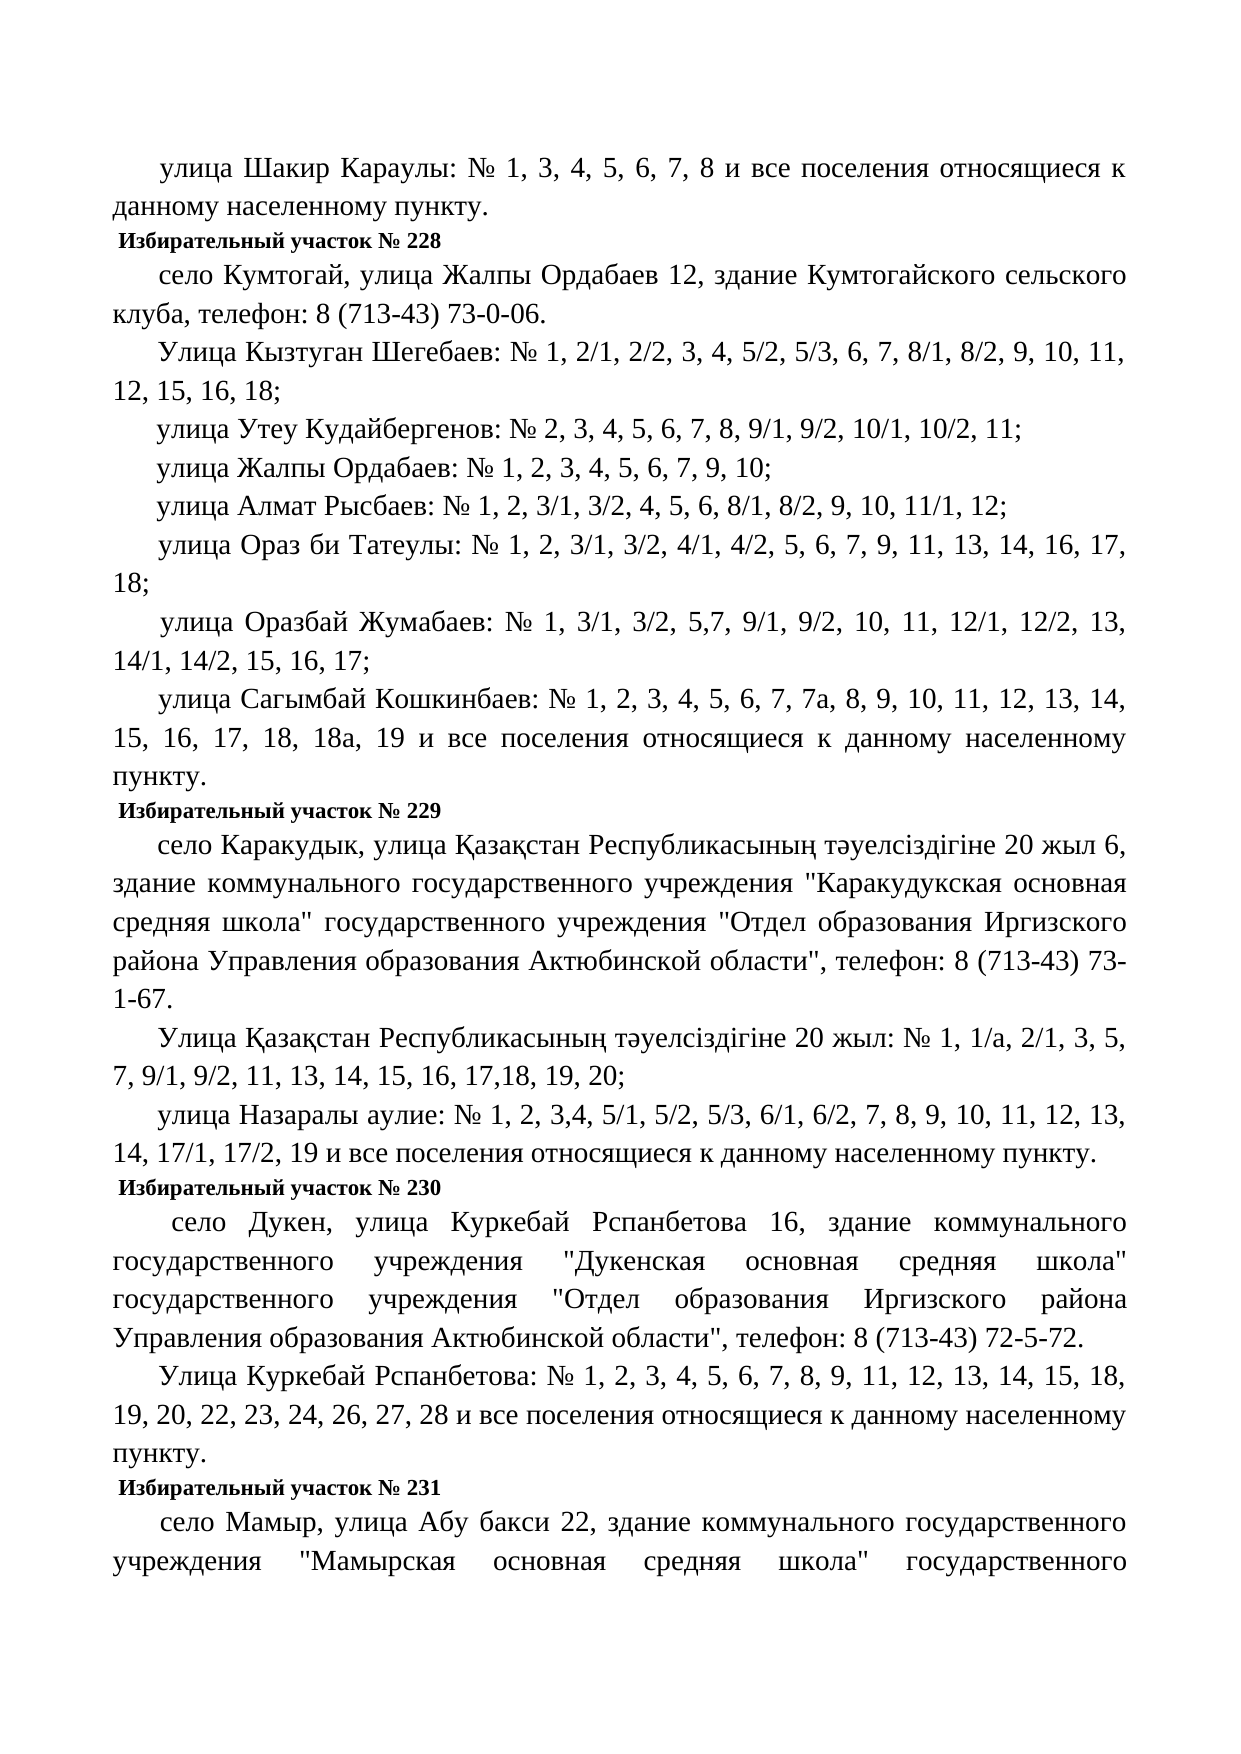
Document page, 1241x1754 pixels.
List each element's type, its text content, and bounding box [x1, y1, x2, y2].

text Улица Қазақстан Республикасының тәуелсіздігіне 20 жыл: № 1, 1/а, 2/1, 3, 5, 7, 9/1, 9/2, 11, 13, 14, 15, 16, 17,18, 19, 20; [112, 1020, 1128, 1092]
text Избирательный участок № 230 [112, 1174, 1128, 1200]
text улица Назаралы аулие: № 1, 2, 3,4, 5/1, 5/2, 5/3, 6/1, 6/2, 7, 8, 9, 10, 11, 12, 13, 14, 17/1, 17/2, 19 и все поселения относящиеся к данному населенному пункту. [112, 1097, 1128, 1169]
text Улица Кызтуган Шегебаев: № 1, 2/1, 2/2, 3, 4, 5/2, 5/3, 6, 7, 8/1, 8/2, 9, 10, 11, 12, 15, 16, 18; [112, 334, 1128, 406]
text улица Жалпы Ордабаев: № 1, 2, 3, 4, 5, 6, 7, 9, 10; [112, 450, 1128, 483]
text Избирательный участок № 231 [112, 1474, 1128, 1500]
text улица Шакир Караулы: № 1, 3, 4, 5, 6, 7, 8 и все поселения относящиеся к данному населенному пункту. [112, 150, 1128, 222]
text улица Оразбай Жумабаев: № 1, 3/1, 3/2, 5,7, 9/1, 9/2, 10, 11, 12/1, 12/2, 13, 14/1, 14/2, 15, 16, 17; [112, 604, 1128, 676]
text улица Ораз би Татеулы: № 1, 2, 3/1, 3/2, 4/1, 4/2, 5, 6, 7, 9, 11, 13, 14, 16, 17, 18; [112, 527, 1128, 599]
text село Кумтогай, улица Жалпы Ордабаев 12, здание Кумтогайского сельского клуба, телефон: 8 (713-43) 73-0-06. [112, 257, 1128, 329]
text Улица Куркебай Рспанбетова: № 1, 2, 3, 4, 5, 6, 7, 8, 9, 11, 12, 13, 14, 15, 18, 19, 20, 22, 23, 24, 26, 27, 28 и все поселения относящиеся к данному населенному пункту. [112, 1358, 1128, 1469]
text село Каракудык, улица Қазақстан Республикасының тәуелсіздігіне 20 жыл 6, здание коммунального государственного учреждения "Каракудукская основная средняя школа" государственного учреждения "Отдел образования Иргизского района Управления образования Актюбинской области", телефон: 8 (713-43) 73-1-67. [112, 827, 1128, 1015]
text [112, 1504, 1128, 1576]
text Избирательный участок № 229 [112, 797, 1128, 823]
text улица Утеу Кудайбергенов: № 2, 3, 4, 5, 6, 7, 8, 9/1, 9/2, 10/1, 10/2, 11; [112, 411, 1128, 445]
text улица Сагымбай Кошкинбаев: № 1, 2, 3, 4, 5, 6, 7, 7а, 8, 9, 10, 11, 12, 13, 14, 15, 16, 17, 18, 18а, 19 и все поселения относящиеся к данному населенному пункту. [112, 681, 1128, 792]
text улица Алмат Рысбаев: № 1, 2, 3/1, 3/2, 4, 5, 6, 8/1, 8/2, 9, 10, 11/1, 12; [112, 488, 1128, 522]
text Избирательный участок № 228 [112, 227, 1128, 253]
text село Дукен, улица Куркебай Рспанбетова 16, здание коммунального государственного учреждения "Дукенская основная средняя школа" государственного учреждения "Отдел образования Иргизского района Управления образования Актюбинской области", телефон: 8 (713-43) 72-5-72. [112, 1204, 1128, 1353]
